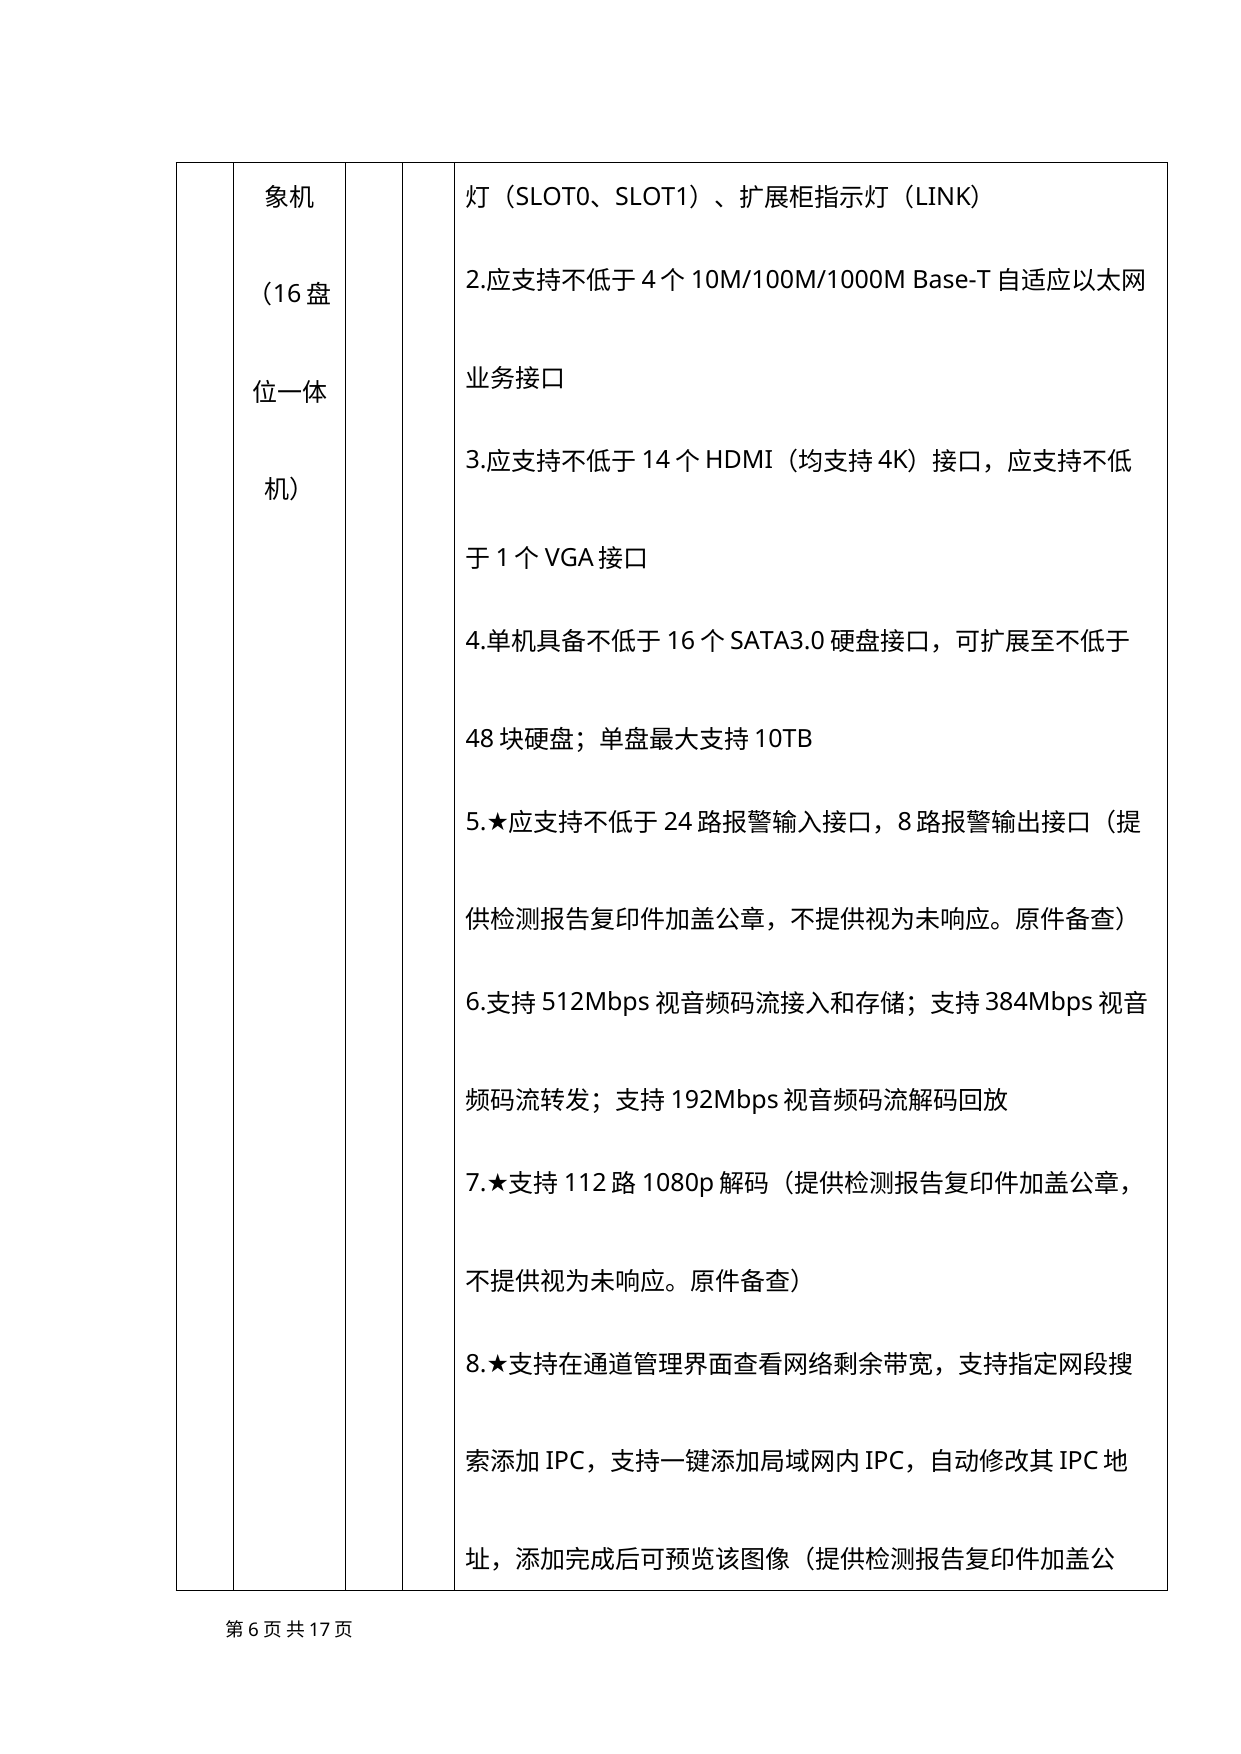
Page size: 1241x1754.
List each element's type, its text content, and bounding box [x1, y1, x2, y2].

table_cell 1 [346, 163, 402, 1590]
table_cell 4 [177, 163, 233, 1590]
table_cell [455, 163, 1167, 1590]
table_cell 台 [403, 163, 454, 1590]
table_cell 双网络硬盘录象机（16盘位一体机） [234, 163, 345, 1590]
